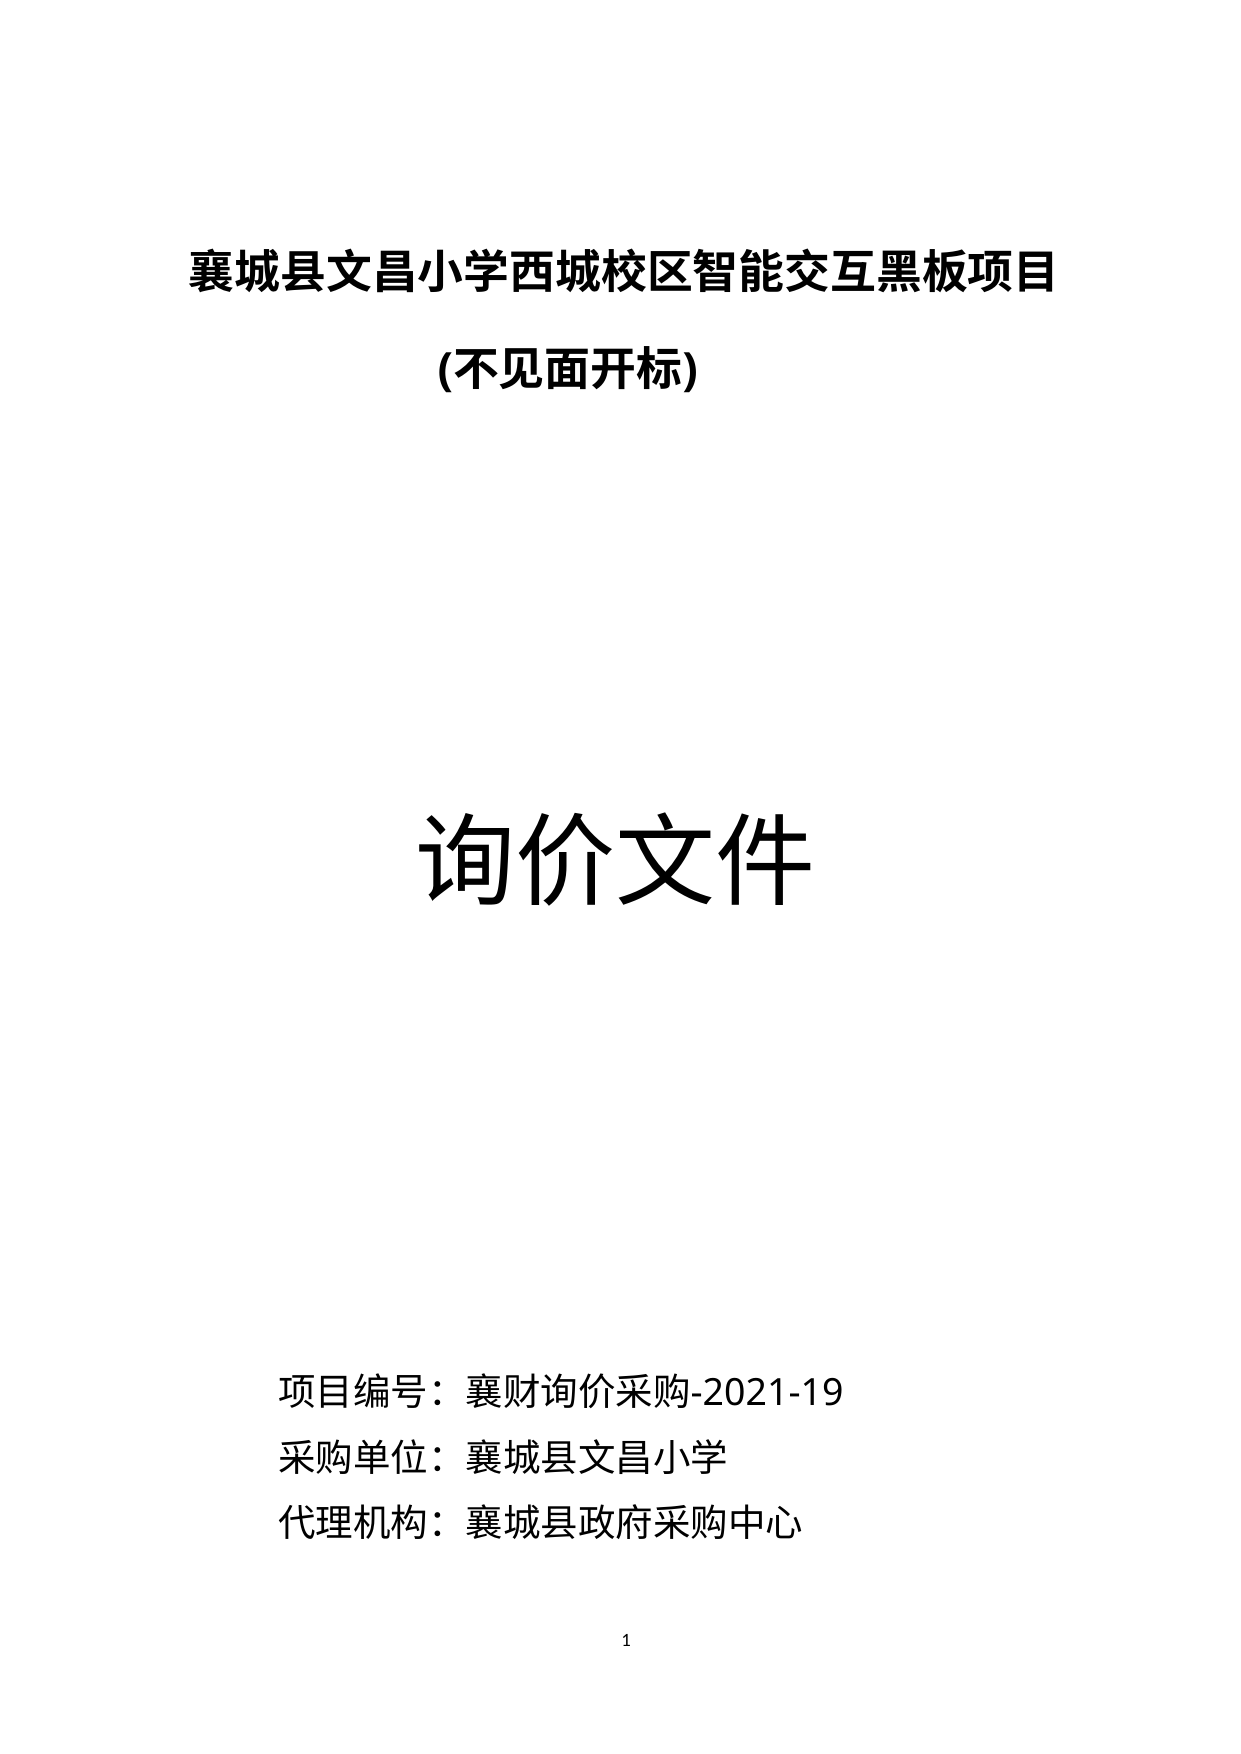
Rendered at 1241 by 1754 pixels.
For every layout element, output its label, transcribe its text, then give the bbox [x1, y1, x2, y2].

text 询价文件 [165, 772, 1087, 934]
text 代理机构：襄城县政府采购中心 [165, 1487, 1087, 1552]
text 襄城县文昌小学西城校区智能交互黑板项目 [165, 219, 1087, 317]
text 采购单位：襄城县文昌小学 [165, 1422, 1087, 1487]
text 项目编号：襄财询价采购-2021-19 [165, 1357, 1087, 1422]
text (不见面开标) [165, 317, 1087, 414]
